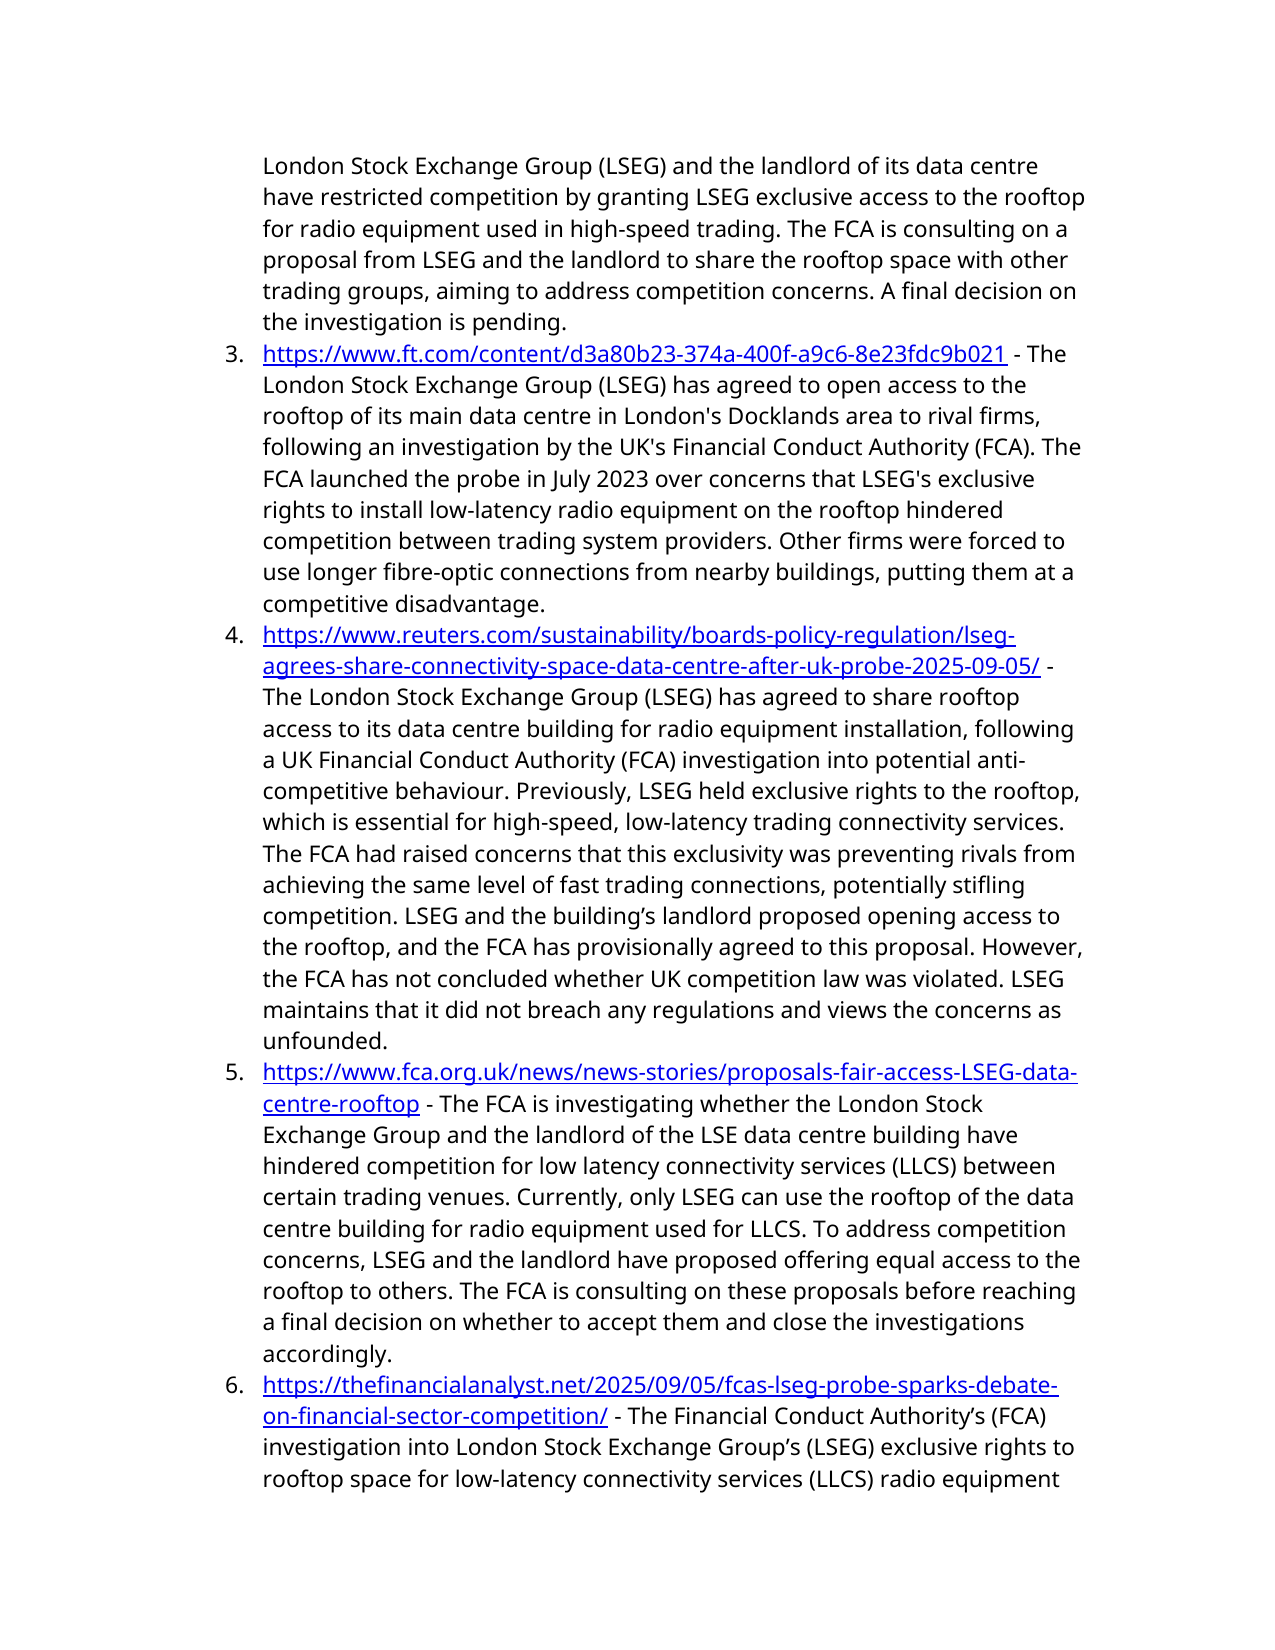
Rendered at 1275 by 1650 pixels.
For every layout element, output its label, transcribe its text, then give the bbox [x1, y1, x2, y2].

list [225, 150, 1087, 337]
list https://www.fca.org.uk/news/news-stories/proposals-fair-access-LSEG-data-centre-rooftop - The FCA is investigating whether the London Stock Exchange Group and the landlord of the LSE data centre building have hindered competition for low latency connectivity services (LLCS) between certain trading venues. Currently, only LSEG can use the rooftop of the data centre building for radio equipment used for LLCS. To address competition concerns, LSEG and the landlord have proposed offering equal access to the rooftop to others. The FCA is consulting on these proposals before reaching a final decision on whether to accept them and close the investigations accordingly. [225, 1056, 1087, 1369]
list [225, 1369, 1087, 1494]
list https://www.reuters.com/sustainability/boards-policy-regulation/lseg-agrees-share-connectivity-space-data-centre-after-uk-probe-2025-09-05/ - The London Stock Exchange Group (LSEG) has agreed to share rooftop access to its data centre building for radio equipment installation, following a UK Financial Conduct Authority (FCA) investigation into potential anti-competitive behaviour. Previously, LSEG held exclusive rights to the rooftop, which is essential for high-speed, low-latency trading connectivity services. The FCA had raised concerns that this exclusivity was preventing rivals from achieving the same level of fast trading connections, potentially stifling competition. LSEG and the building’s landlord proposed opening access to the rooftop, and the FCA has provisionally agreed to this proposal. However, the FCA has not concluded whether UK competition law was violated. LSEG maintains that it did not breach any regulations and views the concerns as unfounded. [225, 619, 1087, 1056]
list https://www.ft.com/content/d3a80b23-374a-400f-a9c6-8e23fdc9b021 - The London Stock Exchange Group (LSEG) has agreed to open access to the rooftop of its main data centre in London's Docklands area to rival firms, following an investigation by the UK's Financial Conduct Authority (FCA). The FCA launched the probe in July 2023 over concerns that LSEG's exclusive rights to install low-latency radio equipment on the rooftop hindered competition between trading system providers. Other firms were forced to use longer fibre-optic connections from nearby buildings, putting them at a competitive disadvantage. [225, 337, 1087, 619]
